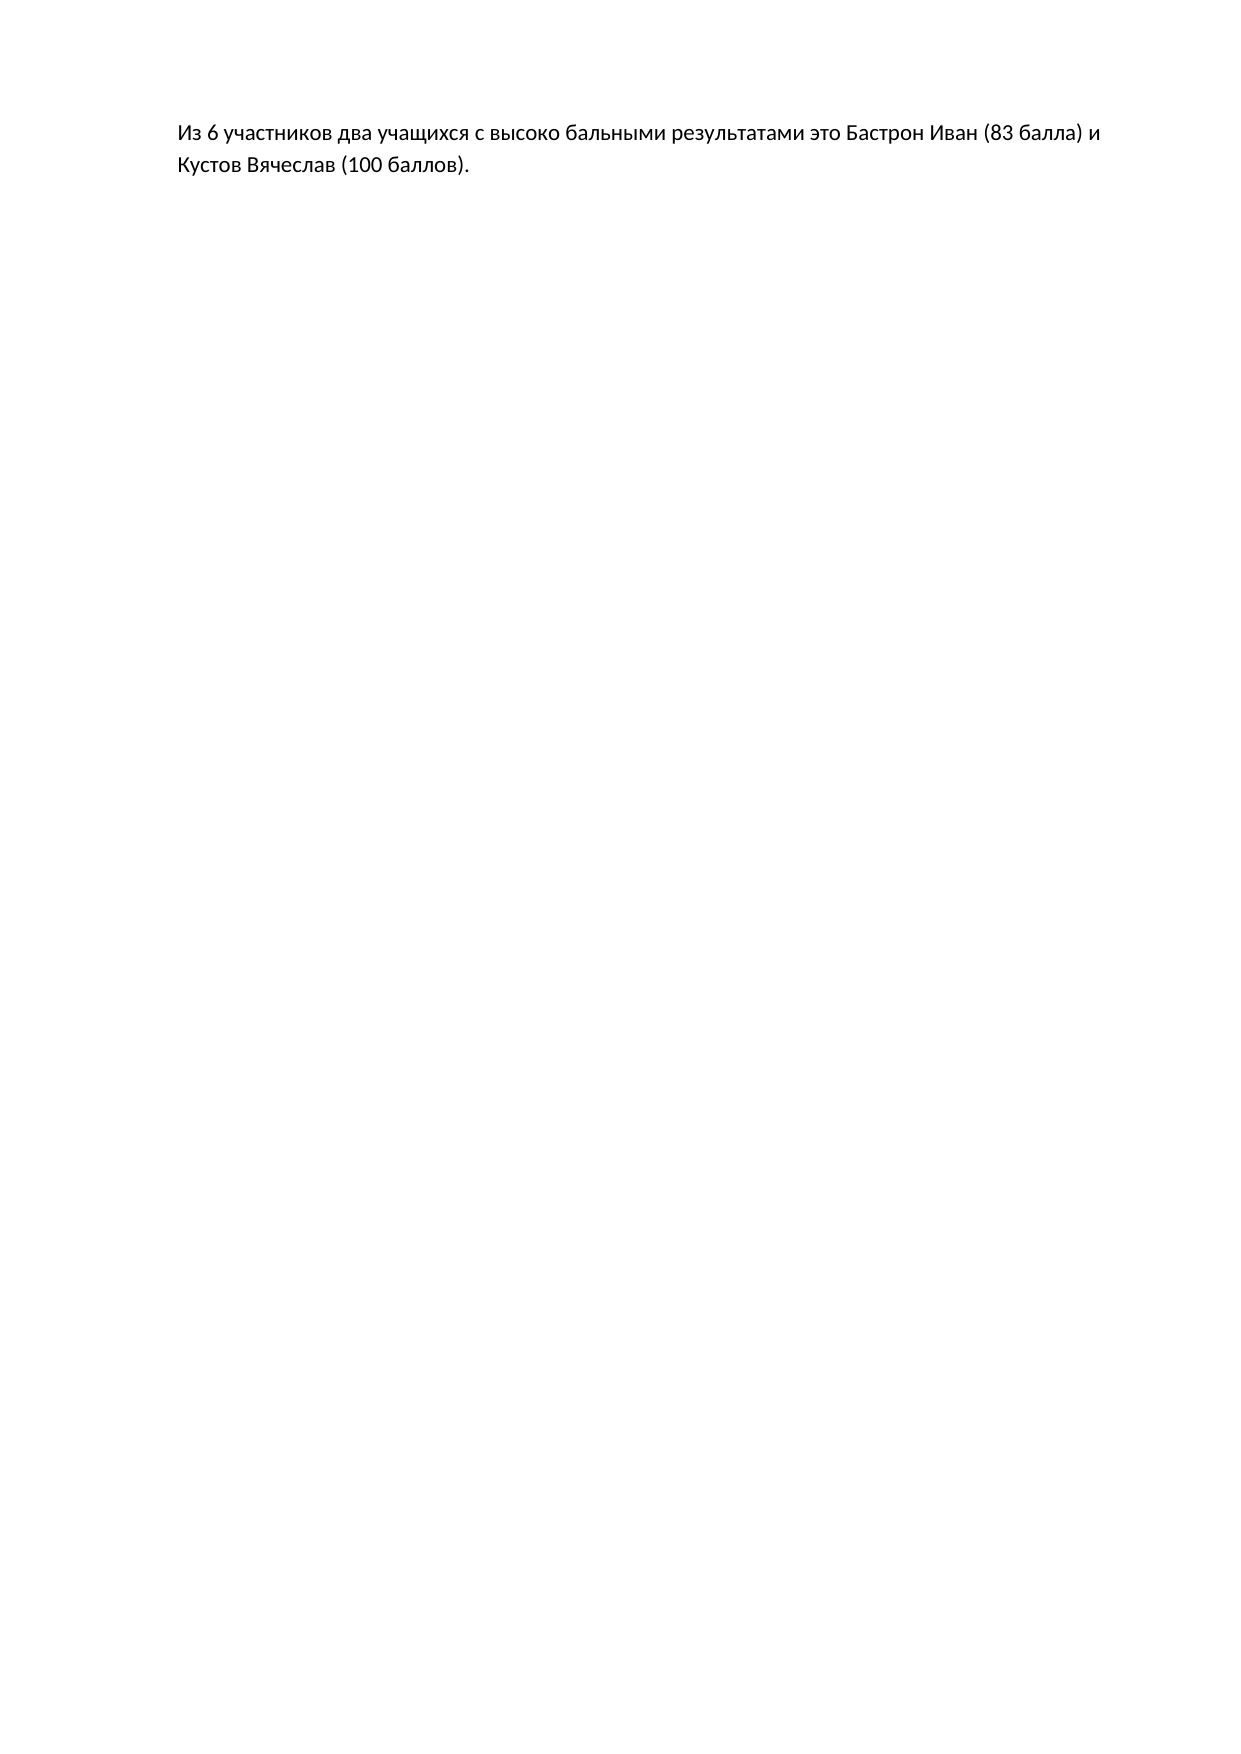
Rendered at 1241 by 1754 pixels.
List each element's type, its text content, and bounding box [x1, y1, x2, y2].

text Из 6 участников два учащихся с высоко бальными результатами это Бастрон Иван (83 балла) и Кустов Вячеслав (100 баллов). [177, 118, 1152, 178]
